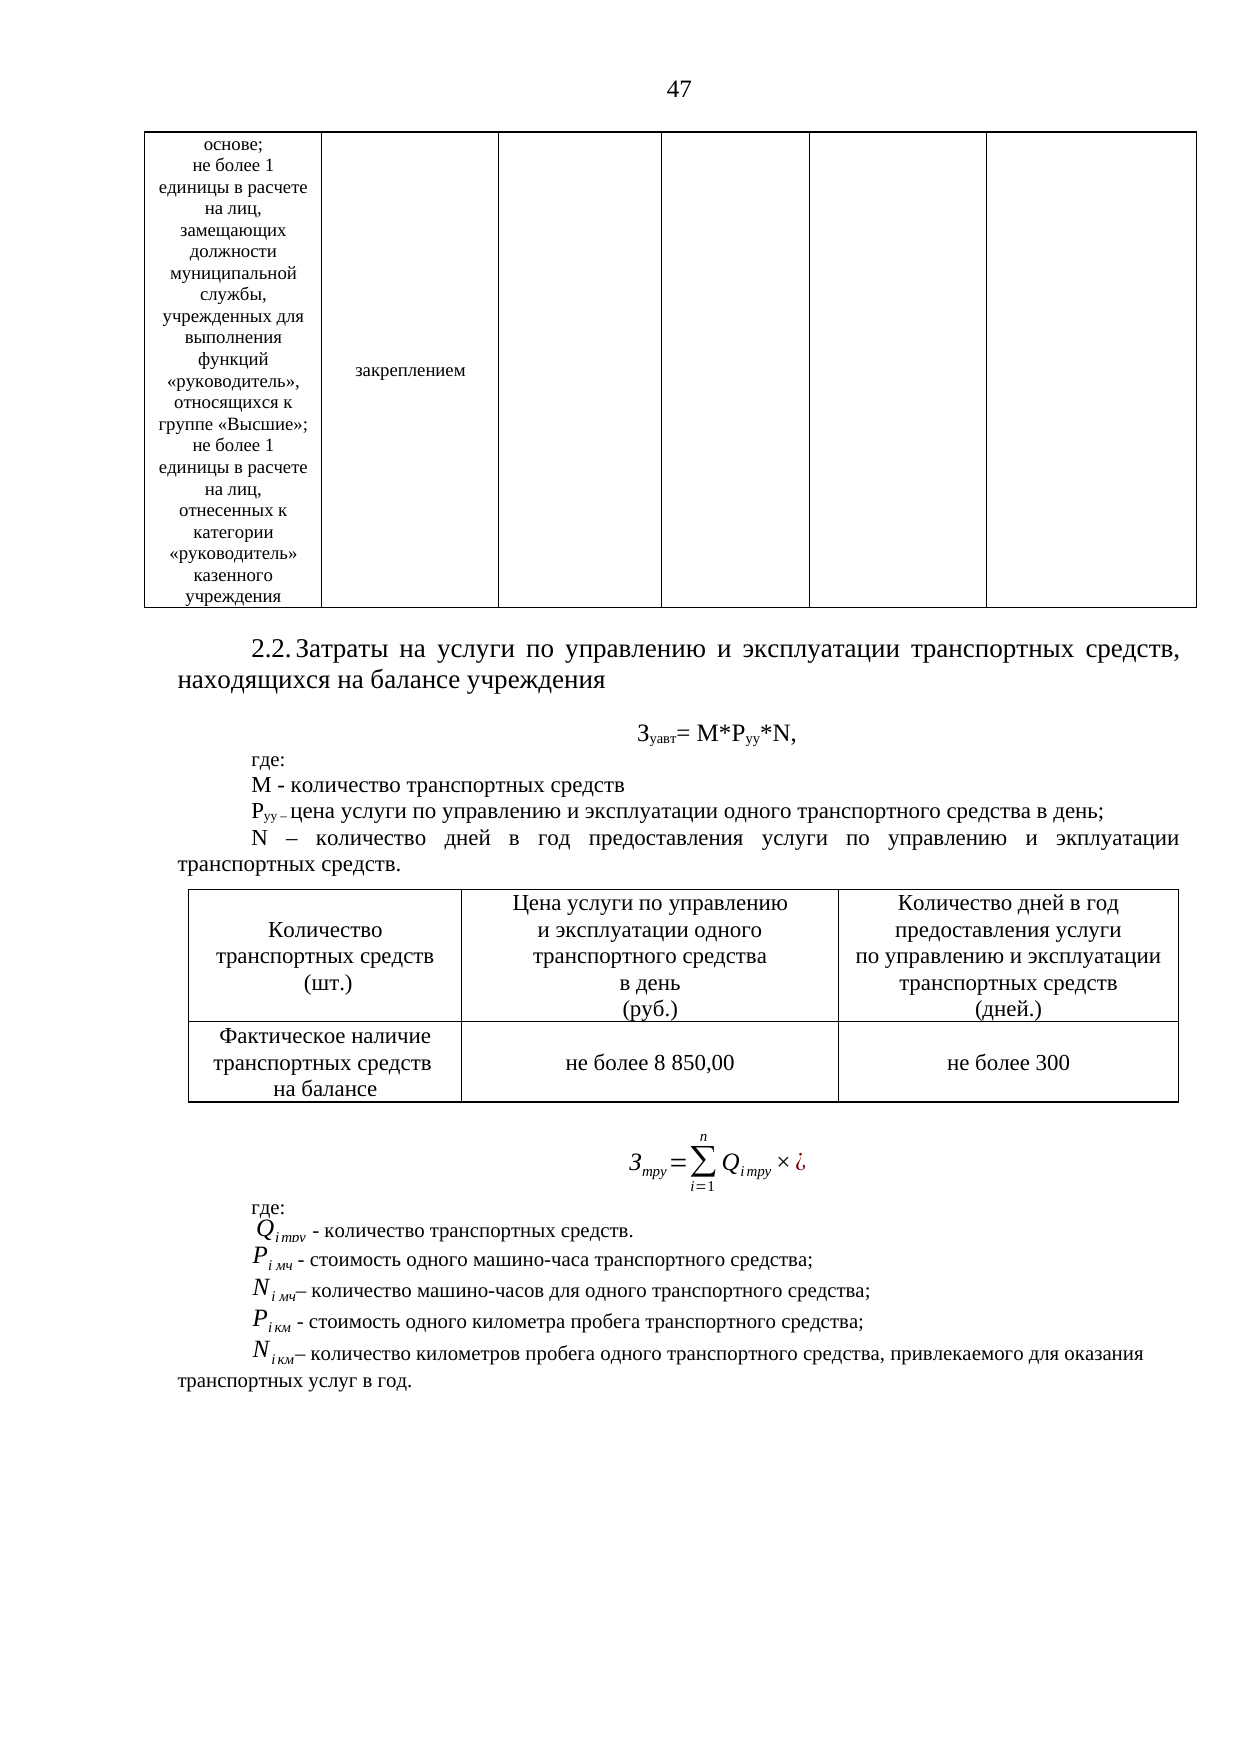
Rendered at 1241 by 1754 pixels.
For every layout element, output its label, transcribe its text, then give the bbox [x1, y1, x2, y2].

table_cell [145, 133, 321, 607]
text – количество машино-часов для одного транспортного средства; [177, 1273, 1181, 1305]
text Pуу – цена услуги по управлению и эксплуатации одного транспортного средства в день; [177, 797, 1181, 824]
text - количество транспортных средств. [177, 1219, 1181, 1242]
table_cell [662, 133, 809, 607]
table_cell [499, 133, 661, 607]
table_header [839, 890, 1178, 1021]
text М - количество транспортных средств [177, 771, 1181, 797]
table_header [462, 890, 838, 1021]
text – количество километров пробега одного транспортного средства, привлекаемого для оказания транспортных услуг в год. [177, 1336, 1181, 1392]
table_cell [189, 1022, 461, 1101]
text - стоимость одного километра пробега транспортного средства; [177, 1305, 1181, 1336]
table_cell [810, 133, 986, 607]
text N – количество дней в год предоставления услуги по управлению и экплуатации транспортных средств. [177, 824, 1181, 876]
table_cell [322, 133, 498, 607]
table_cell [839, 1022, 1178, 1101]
text где: [177, 1195, 1181, 1219]
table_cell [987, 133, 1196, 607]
list Зуавт= М*Pуу*N, [252, 718, 1181, 747]
list Затраты на услуги по управлению и эксплуатации транспортных средств, находящихся на балансе учреждения [177, 632, 1181, 694]
text где: [177, 747, 1181, 771]
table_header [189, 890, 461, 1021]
text - стоимость одного машино-часа транспортного средства; [177, 1242, 1181, 1273]
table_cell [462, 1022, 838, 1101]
